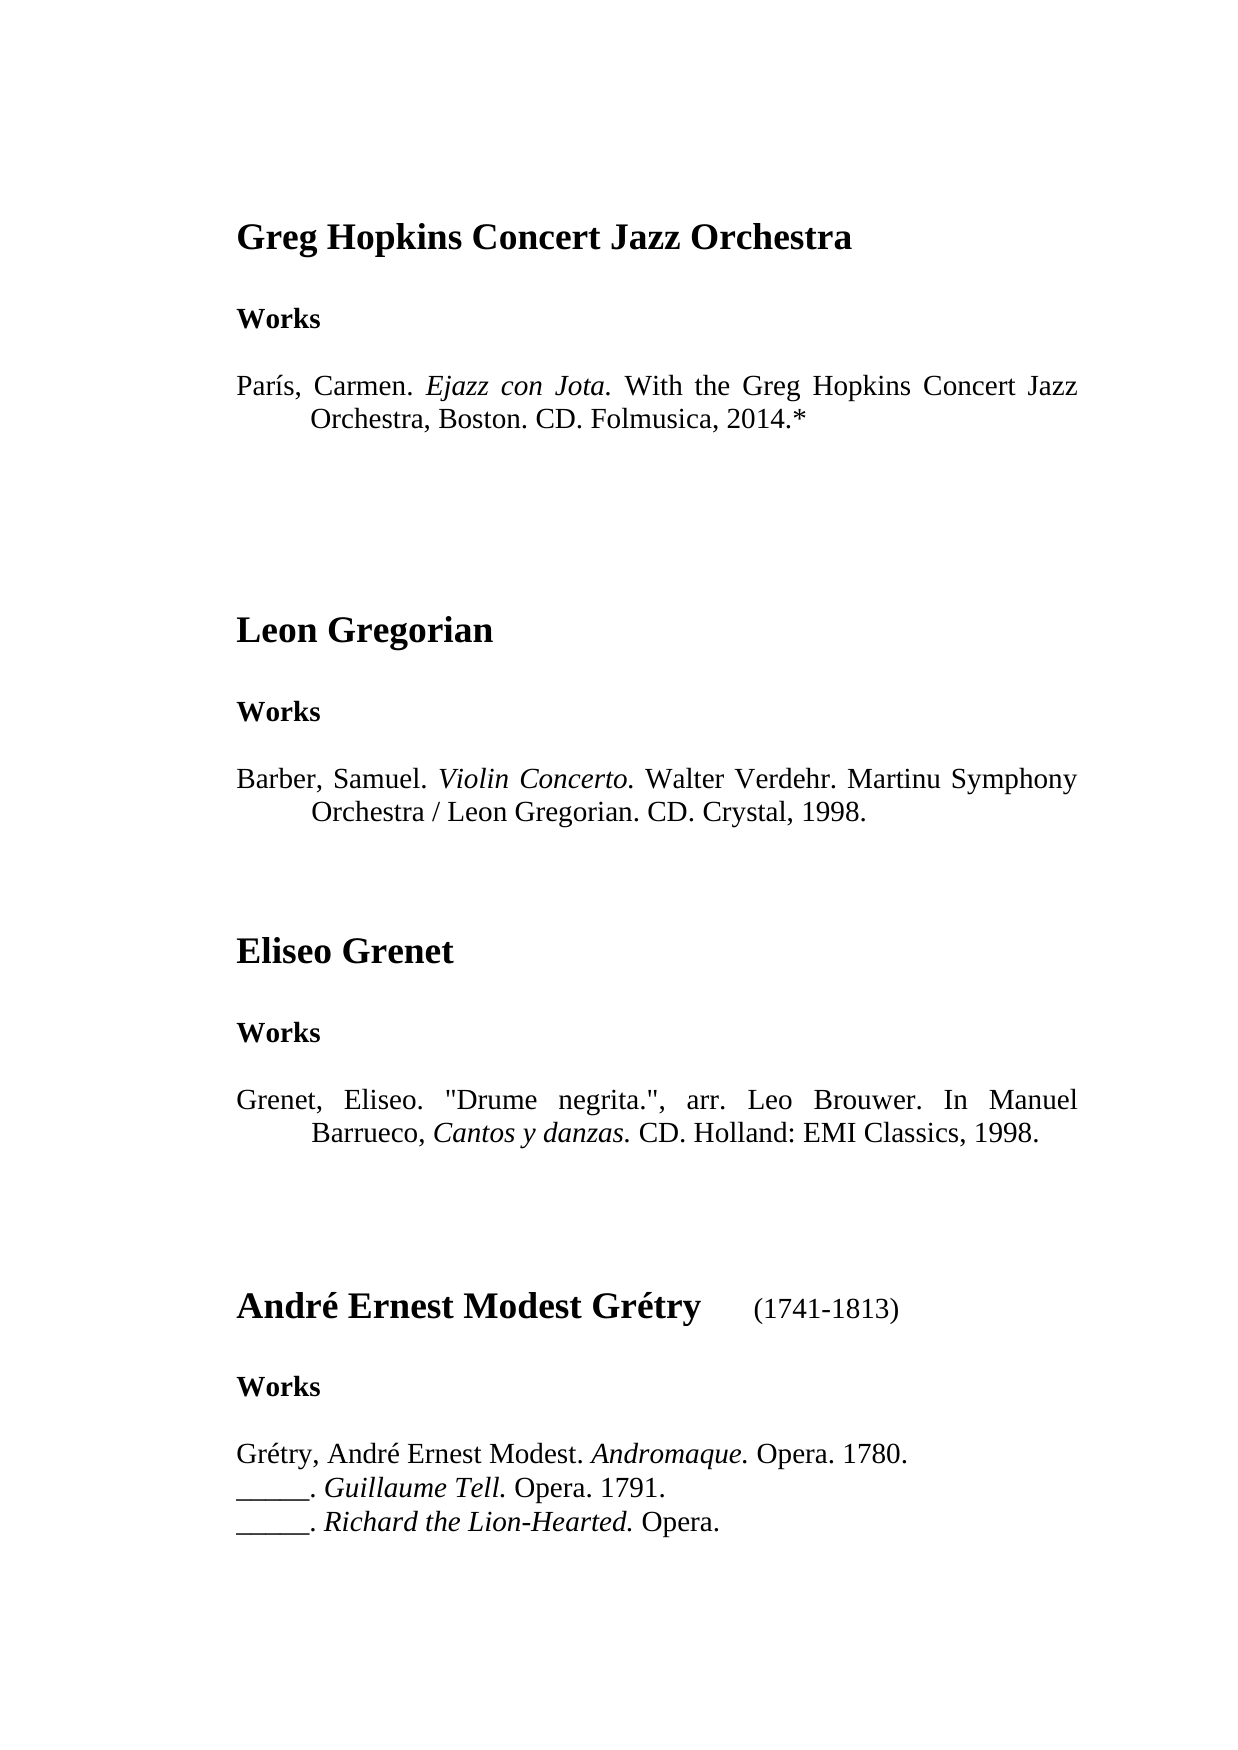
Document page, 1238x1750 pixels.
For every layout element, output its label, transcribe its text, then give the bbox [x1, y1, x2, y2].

text André Ernest Modest Grétry (1741-1813) [236, 1283, 1078, 1326]
text París, Carmen. Ejazz con Jota. With the Greg Hopkins Concert Jazz Orchestra, Boston. CD. Folmusica, 2014.* [236, 368, 1078, 435]
text Grenet, Eliseo. "Drume negrita.", arr. Leo Brouwer. In Manuel Barrueco, Cantos y danzas. CD. Holland: EMI Classics, 1998. [236, 1082, 1078, 1149]
text Greg Hopkins Concert Jazz Orchestra [236, 215, 1078, 258]
text Works [236, 301, 1078, 334]
text _____. Richard the Lion-Hearted. Opera. [236, 1504, 1078, 1537]
text Barber, Samuel. Violin Concerto. Walter Verdehr. Martinu Symphony Orchestra / Leon Gregorian. CD. Crystal, 1998. [236, 761, 1078, 828]
subtitle Eliseo Grenet [236, 929, 1078, 972]
text _____. Guillaume Tell. Opera. 1791. [236, 1470, 1078, 1504]
subtitle Works [236, 1015, 1078, 1048]
text Works [236, 694, 1078, 727]
text Grétry, André Ernest Modest. Andromaque. Opera. 1780. [236, 1437, 1078, 1470]
text Leon Gregorian [236, 608, 1078, 651]
text Works [236, 1369, 1078, 1403]
